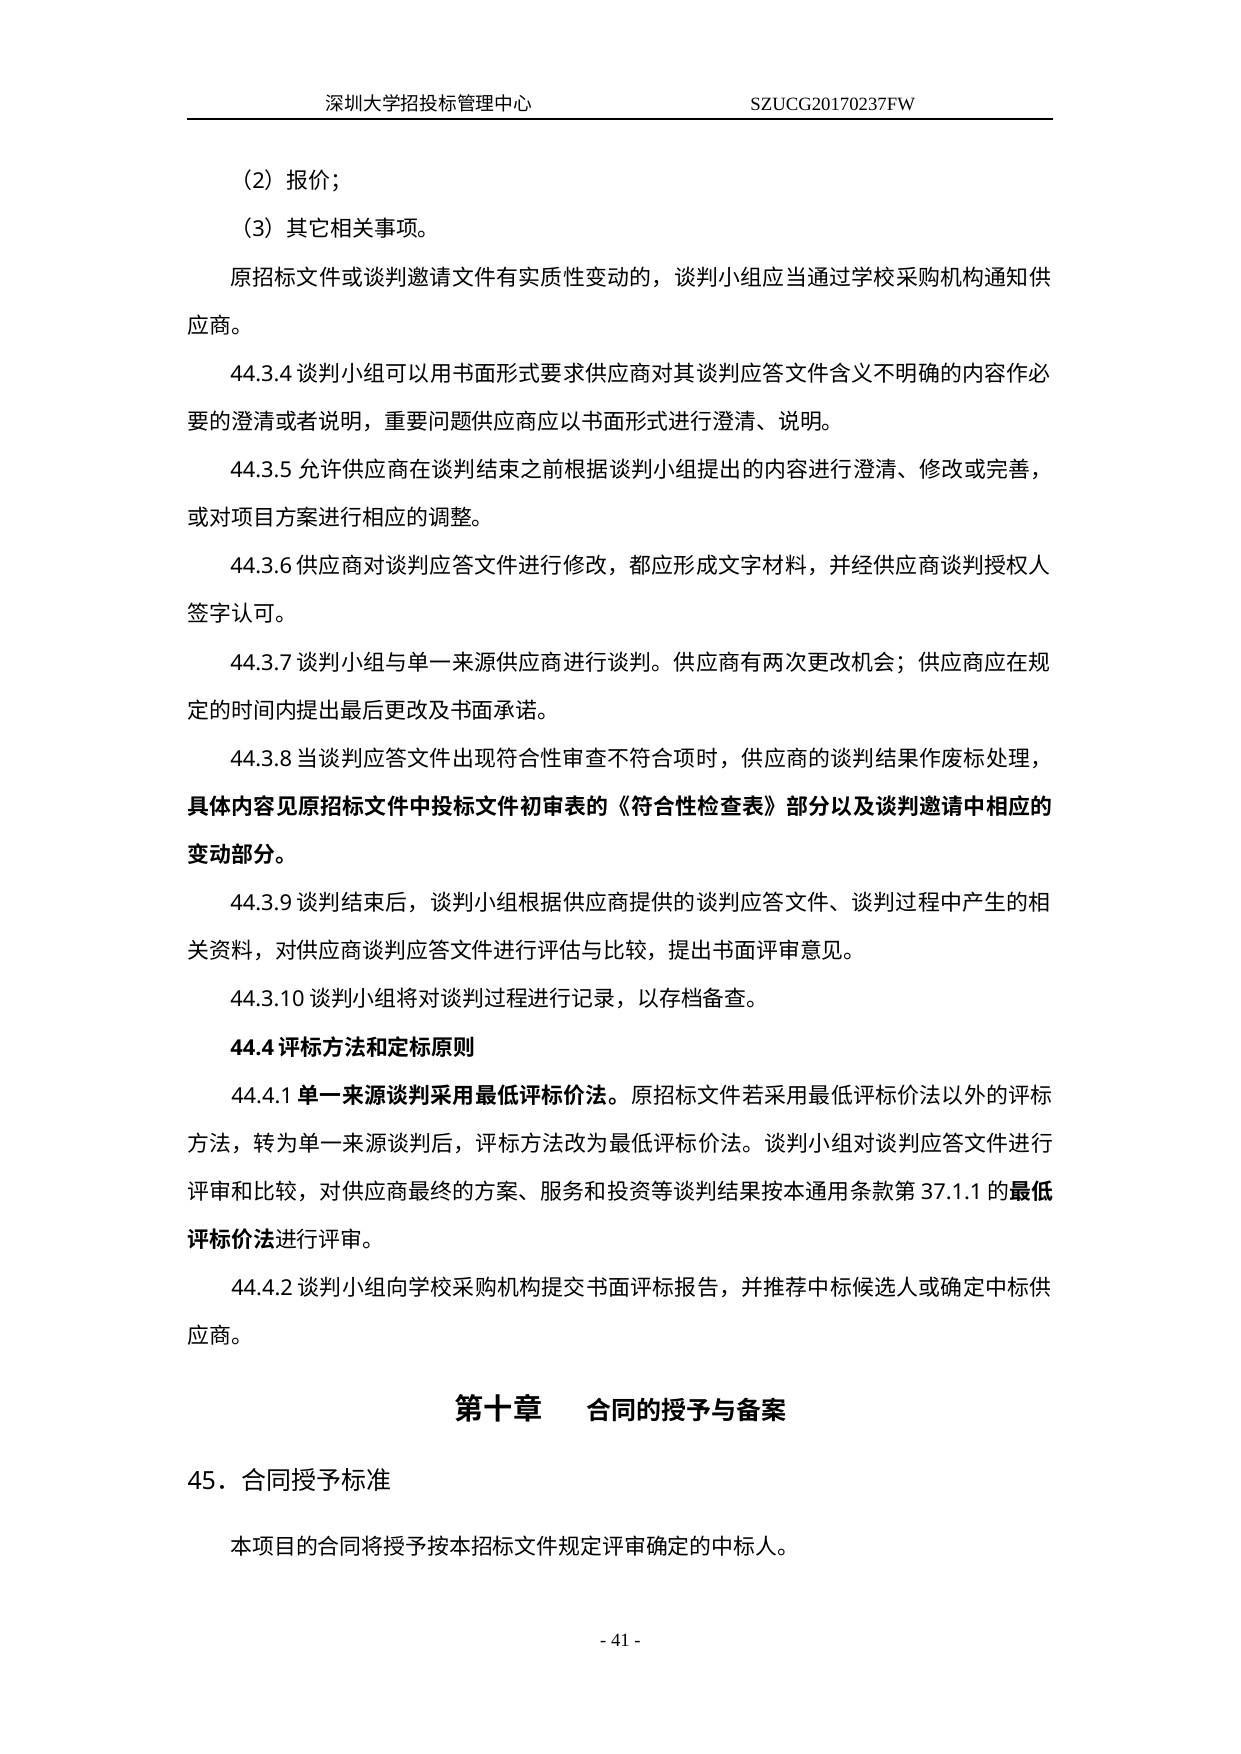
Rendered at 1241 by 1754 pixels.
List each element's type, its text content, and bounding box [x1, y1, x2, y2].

text 原招标文件或谈判邀请文件有实质性变动的，谈判小组应当通过学校采购机构通知供应商。 [187, 251, 1053, 348]
text 44.4评标方法和定标原则 [187, 1021, 1053, 1069]
text 44.3.8当谈判应答文件出现符合性审查不符合项时，供应商的谈判结果作废标处理，具体内容见原招标文件中投标文件初审表的《符合性检查表》部分以及谈判邀请中相应的变动部分。 [187, 733, 1053, 877]
text （3）其它相关事项。 [187, 203, 1053, 251]
text 45．合同授予标准 [187, 1454, 1053, 1503]
text 44.3.4谈判小组可以用书面形式要求供应商对其谈判应答文件含义不明确的内容作必要的澄清或者说明，重要问题供应商应以书面形式进行澄清、说明。 [187, 348, 1053, 444]
text 44.3.10谈判小组将对谈判过程进行记录，以存档备查。 [187, 973, 1053, 1021]
text （2）报价； [187, 155, 1053, 203]
subtitle 合同的授予与备案 [187, 1382, 1053, 1430]
text 本项目的合同将授予按本招标文件规定评审确定的中标人。 [187, 1521, 1053, 1569]
text 44.4.1单一来源谈判采用最低评标价法。原招标文件若采用最低评标价法以外的评标方法，转为单一来源谈判后，评标方法改为最低评标价法。谈判小组对谈判应答文件进行评审和比较，对供应商最终的方案、服务和投资等谈判结果按本通用条款第37.1.1的最低评标价法进行评审。 [187, 1069, 1053, 1262]
text 44.3.9谈判结束后，谈判小组根据供应商提供的谈判应答文件、谈判过程中产生的相关资料，对供应商谈判应答文件进行评估与比较，提出书面评审意见。 [187, 877, 1053, 973]
text 44.3.7谈判小组与单一来源供应商进行谈判。供应商有两次更改机会；供应商应在规定的时间内提出最后更改及书面承诺。 [187, 636, 1053, 733]
text 44.3.5 允许供应商在谈判结束之前根据谈判小组提出的内容进行澄清、修改或完善，或对项目方案进行相应的调整。 [187, 444, 1053, 540]
text 44.4.2谈判小组向学校采购机构提交书面评标报告，并推荐中标候选人或确定中标供应商。 [187, 1262, 1053, 1358]
text 44.3.6供应商对谈判应答文件进行修改，都应形成文字材料，并经供应商谈判授权人签字认可。 [187, 540, 1053, 636]
